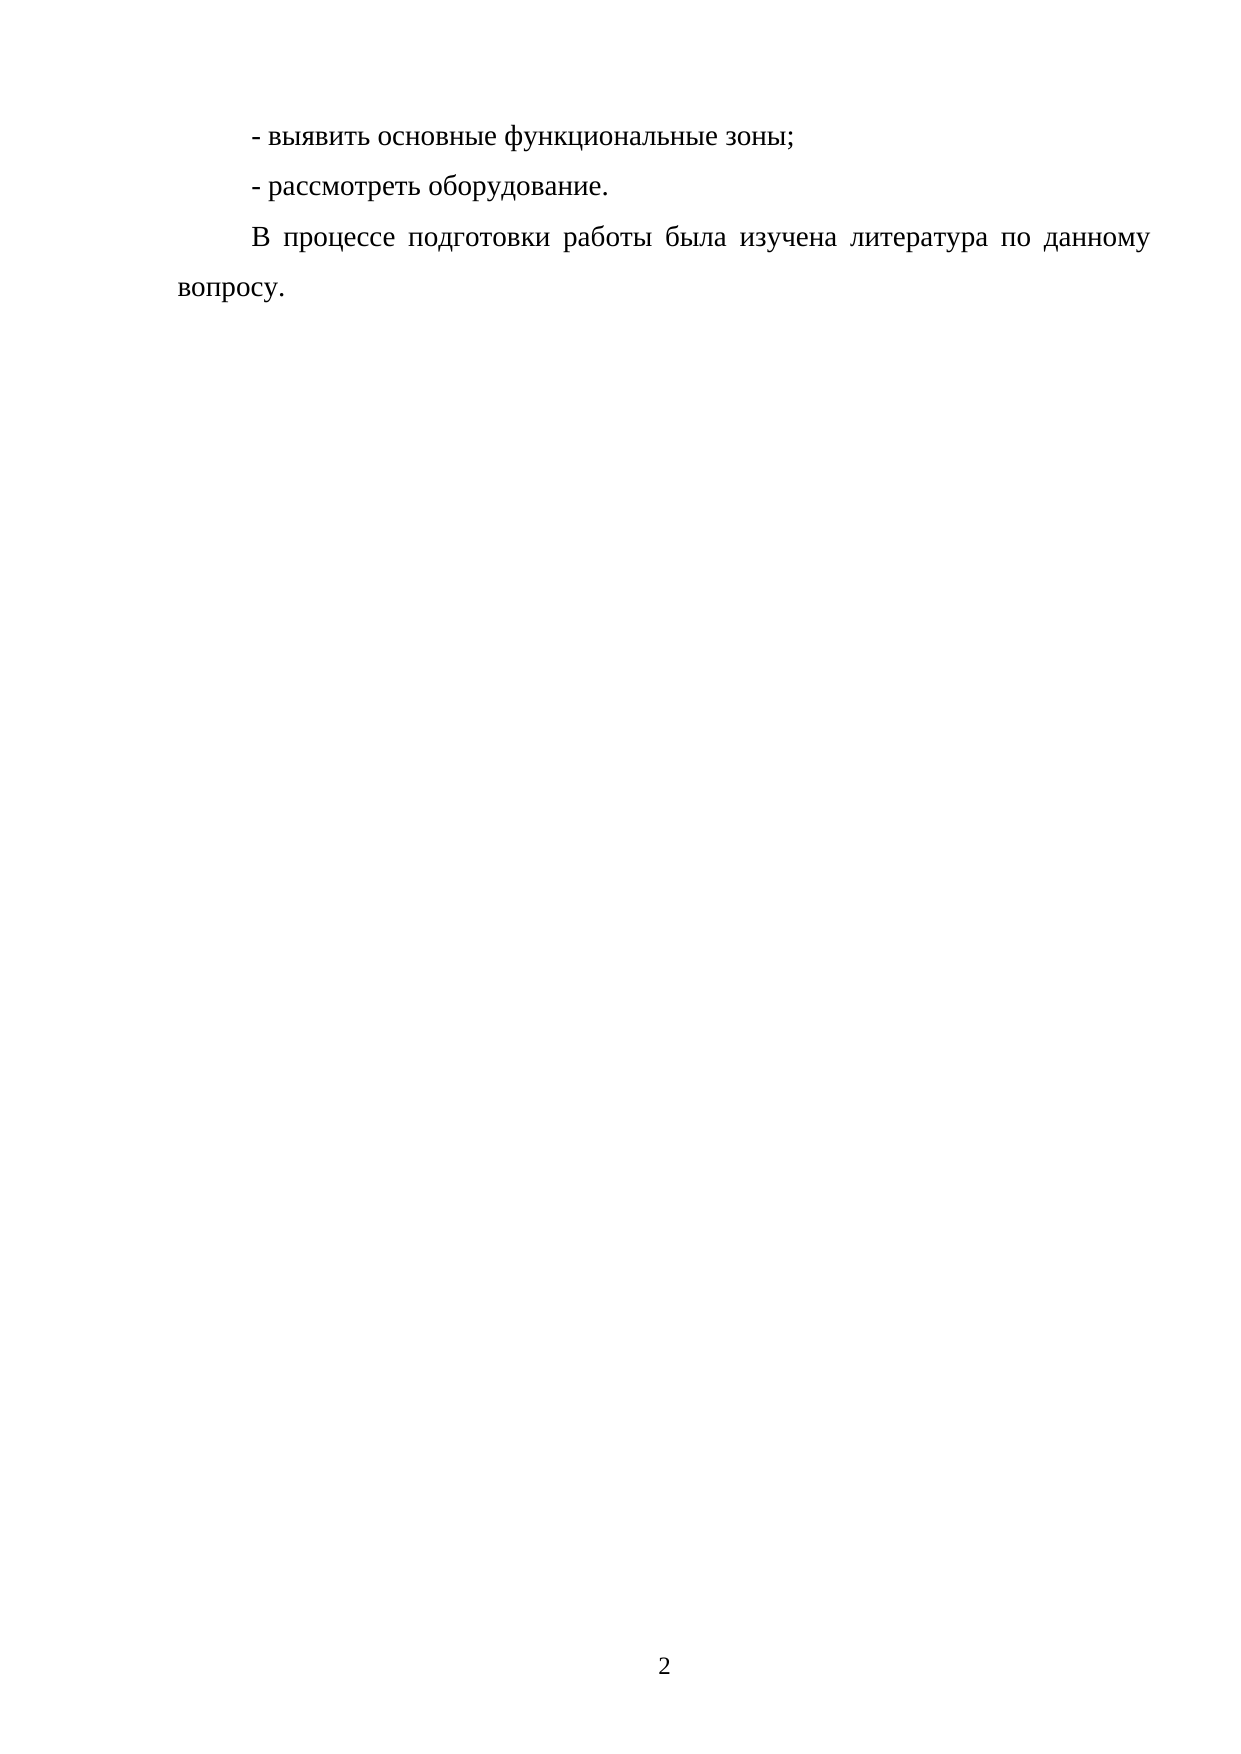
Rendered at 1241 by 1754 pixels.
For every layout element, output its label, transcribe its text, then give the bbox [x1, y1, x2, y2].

text В процессе подготовки работы была изучена литература по данному вопросу. [177, 219, 1152, 303]
text - выявить основные функциональные зоны; [177, 118, 1152, 152]
text - рассмотреть оборудование. [177, 168, 1152, 202]
